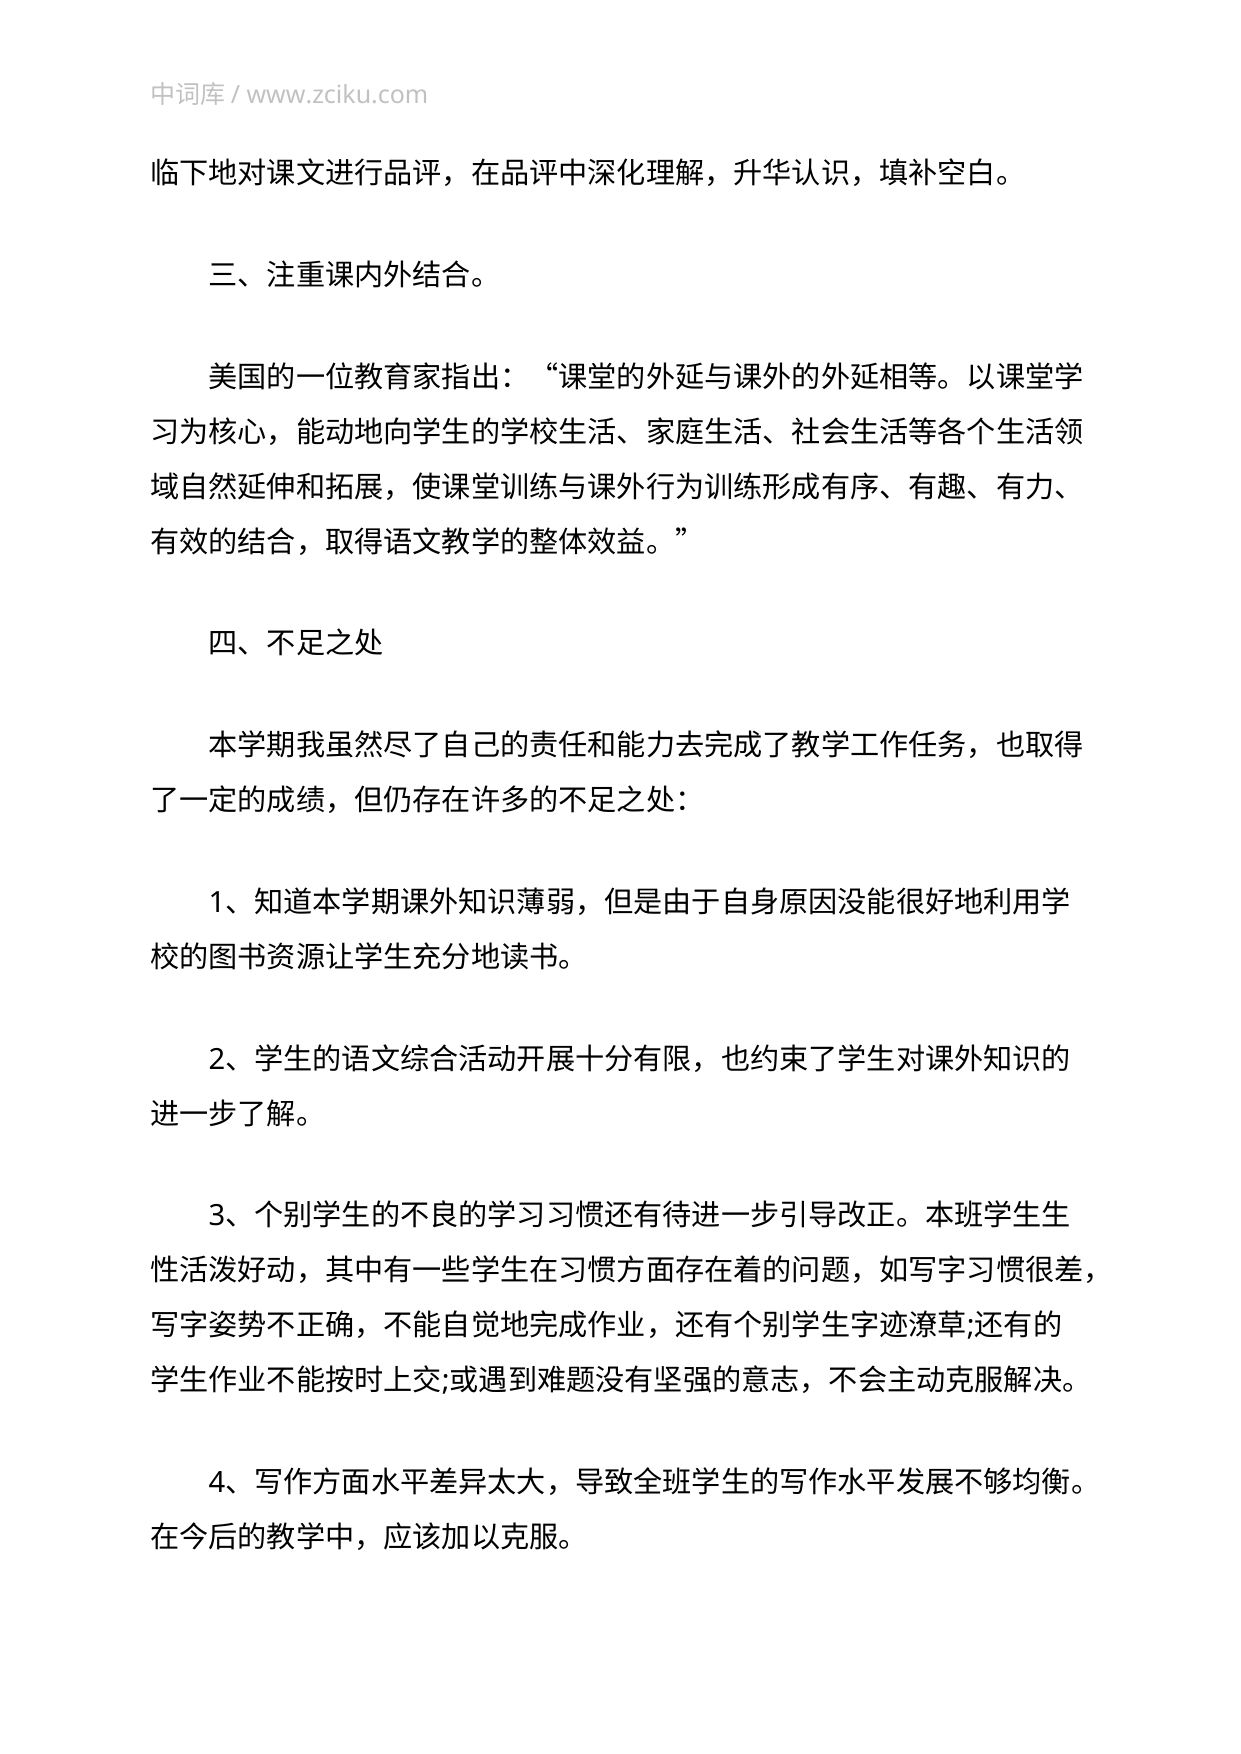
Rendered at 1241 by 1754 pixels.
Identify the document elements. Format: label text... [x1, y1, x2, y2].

text 2、学生的语文综合活动开展十分有限，也约束了学生对课外知识的进一步了解。 [150, 1035, 1090, 1132]
text 3、个别学生的不良的学习习惯还有待进一步引导改正。本班学生生性活泼好动，其中有一些学生在习惯方面存在着的问题，如写字习惯很差，写字姿势不正确，不能自觉地完成作业，还有个别学生字迹潦草;还有的学生作业不能按时上交;或遇到难题没有坚强的意志，不会主动克服解决。 [150, 1192, 1090, 1399]
text 美国的一位教育家指出：“课堂的外延与课外的外延相等。以课堂学习为核心，能动地向学生的学校生活、家庭生活、社会生活等各个生活领域自然延伸和拓展，使课堂训练与课外行为训练形成有序、有趣、有力、有效的结合，取得语文教学的整体效益。” [150, 353, 1090, 561]
text 本学期我虽然尽了自己的责任和能力去完成了教学工作任务，也取得了一定的成绩，但仍存在许多的不足之处： [150, 722, 1090, 819]
text 三、注重课内外结合。 [150, 252, 1090, 294]
text 1、知道本学期课外知识薄弱，但是由于自身原因没能很好地利用学校的图书资源让学生充分地读书。 [150, 878, 1090, 976]
text 4、写作方面水平差异太大，导致全班学生的写作水平发展不够均衡。在今后的教学中，应该加以克服。 [150, 1459, 1090, 1556]
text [150, 150, 1090, 192]
text 四、不足之处 [150, 620, 1090, 662]
